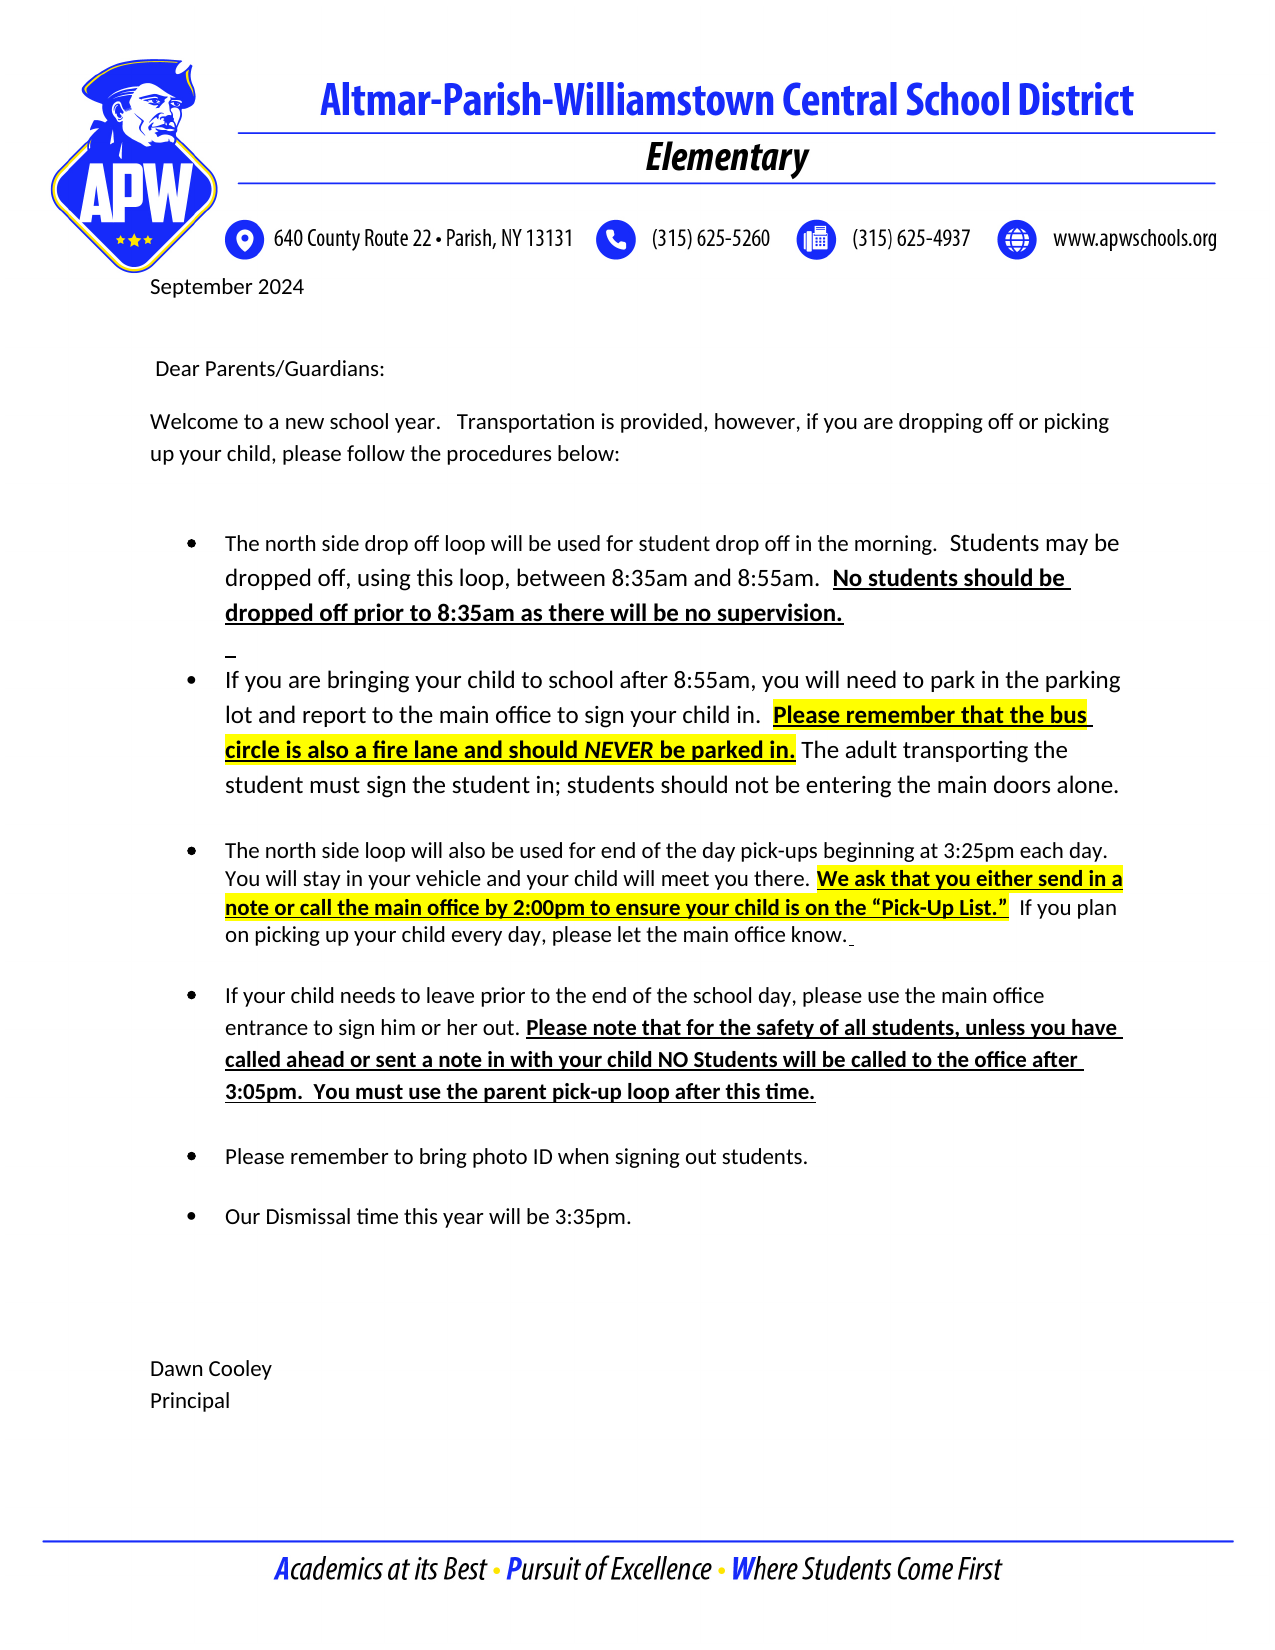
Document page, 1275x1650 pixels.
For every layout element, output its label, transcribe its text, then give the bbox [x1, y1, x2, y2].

picture [5, 6, 1270, 1644]
text September 2024 [150, 272, 1091, 300]
list The north side drop off loop will be used for student drop off in the morning. Students may be dropped off, using this loop, between 8:35am and 8:55am. No students should be dropped off prior to 8:35am as there will be no supervision. [187, 527, 1125, 628]
text Dear Parents/Guardians: [150, 354, 1125, 382]
list The north side loop will also be used for end of the day pick-ups beginning at 3:25pm each day. You will stay in your vehicle and your child will meet you there. We ask that you either send in a note or call the main office by 2:00pm to ensure your child is on the “Pick-Up List.” If you plan on picking up your child every day, please let the main office know. [187, 837, 1125, 949]
text Dawn Cooley [150, 1354, 1125, 1382]
text Principal [150, 1387, 1125, 1414]
list If you are bringing your child to school after 8:55am, you will need to park in the parking lot and report to the main office to sign your child in. Please remember that the bus circle is also a fire lane and should NEVER be parked in. The adult transporting the student must sign the student in; students should not be entering the main doors alone. [187, 664, 1125, 800]
list Please remember to bring photo ID when signing out students. [187, 1142, 1125, 1170]
list If your child needs to leave prior to the end of the school day, please use the main office entrance to sign him or her out. Please note that for the safety of all students, unless you have called ahead or sent a note in with your child NO Students will be called to the office after 3:05pm. You must use the parent pick-up loop after this time. [187, 981, 1125, 1105]
text Welcome to a new school year. Transportation is provided, however, if you are dropping off or picking up your child, please follow the procedures below: [150, 407, 1125, 467]
list Our Dismissal time this year will be 3:35pm. [187, 1202, 1125, 1230]
